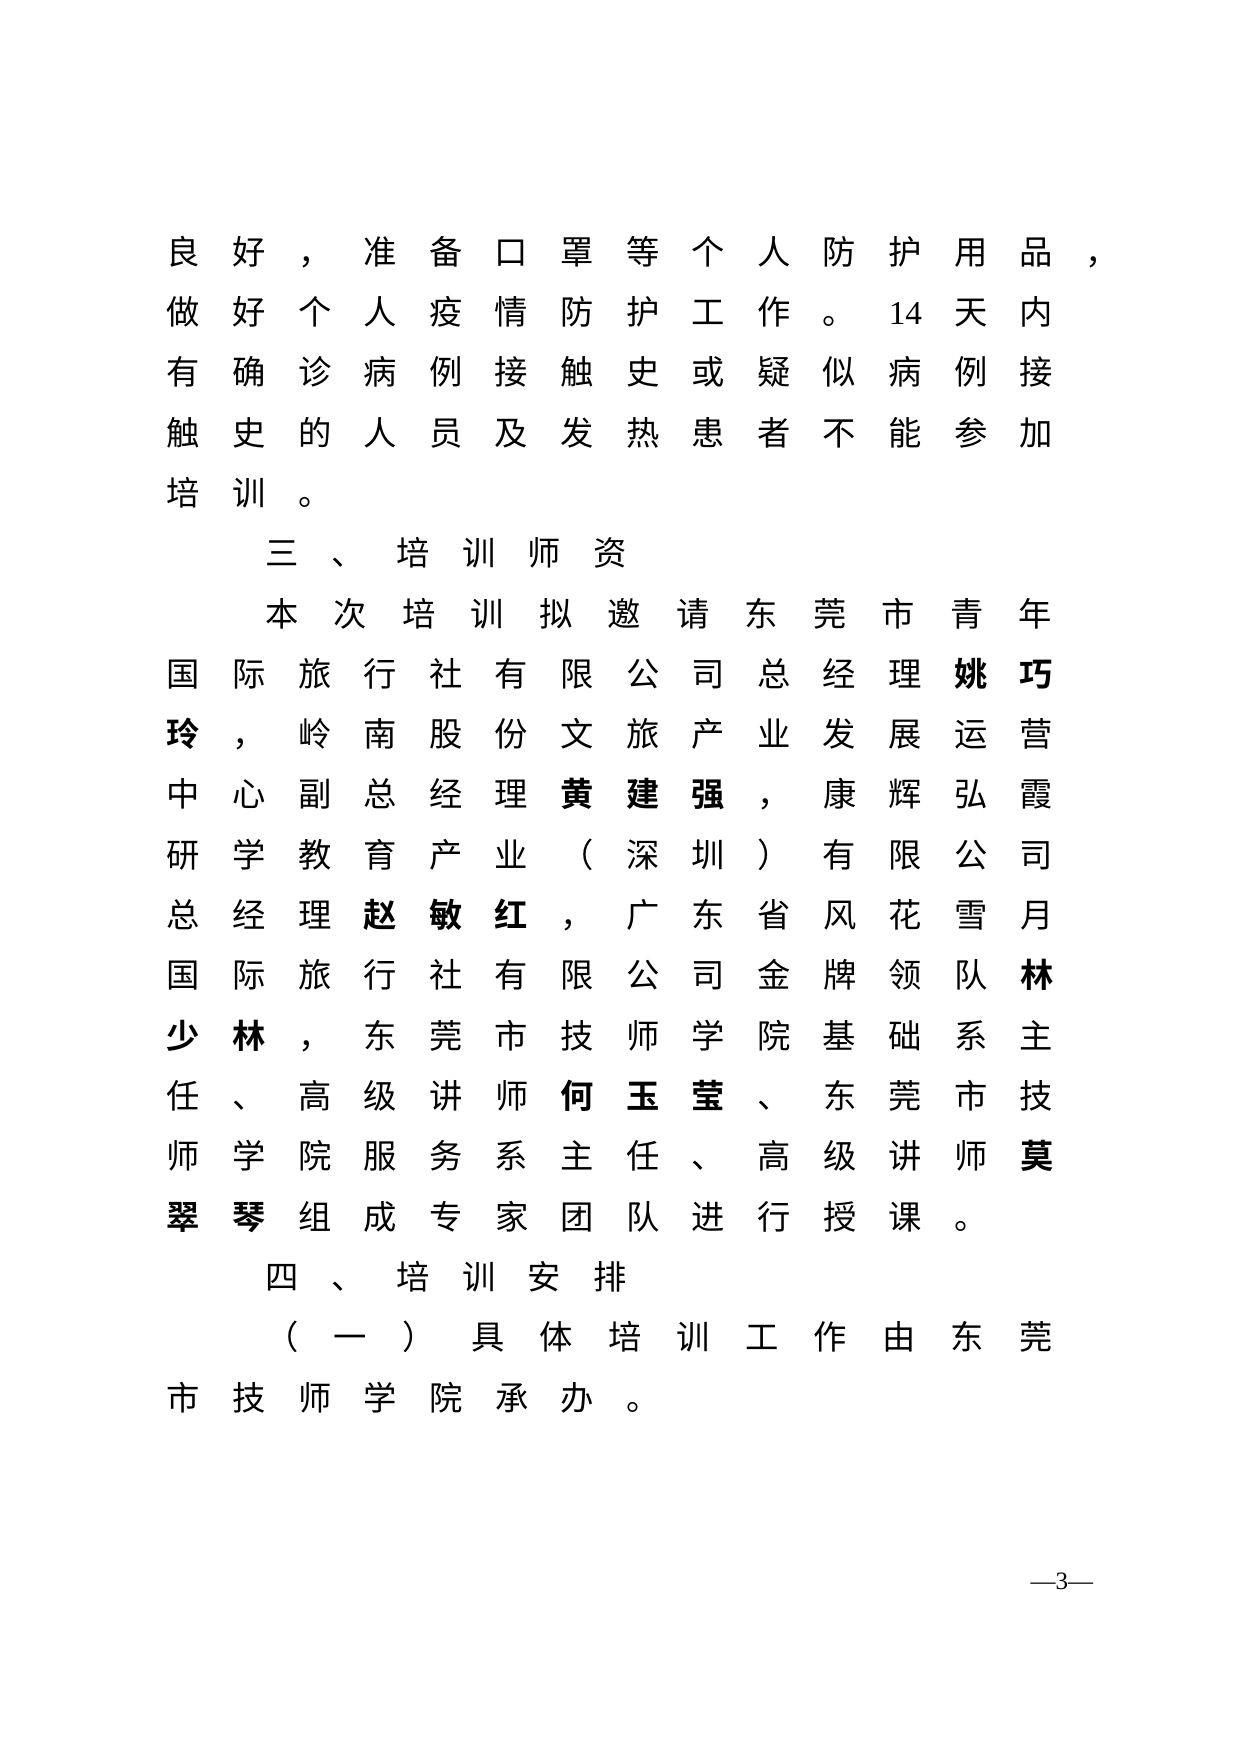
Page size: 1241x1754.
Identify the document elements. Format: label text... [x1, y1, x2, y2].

text 四、培训安排 [167, 1245, 1085, 1305]
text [167, 219, 1085, 521]
text （一）具体培训工作由东莞市技师学院承办。 [167, 1305, 1085, 1426]
text 本次培训拟邀请东莞市青年国际旅行社有限公司总经理姚巧玲，岭南股份文旅产业发展运营中心副总经理黄建强，康辉弘霞研学教育产业（深圳）有限公司总经理赵敏红，广东省风花雪月国际旅行社有限公司金牌领队林少林，东莞市技师学院基础系主任、高级讲师何玉莹、东莞市技师学院服务系主任、高级讲师莫翠琴组成专家团队进行授课。 [167, 581, 1085, 1245]
text 三、培训师资 [167, 521, 1085, 581]
